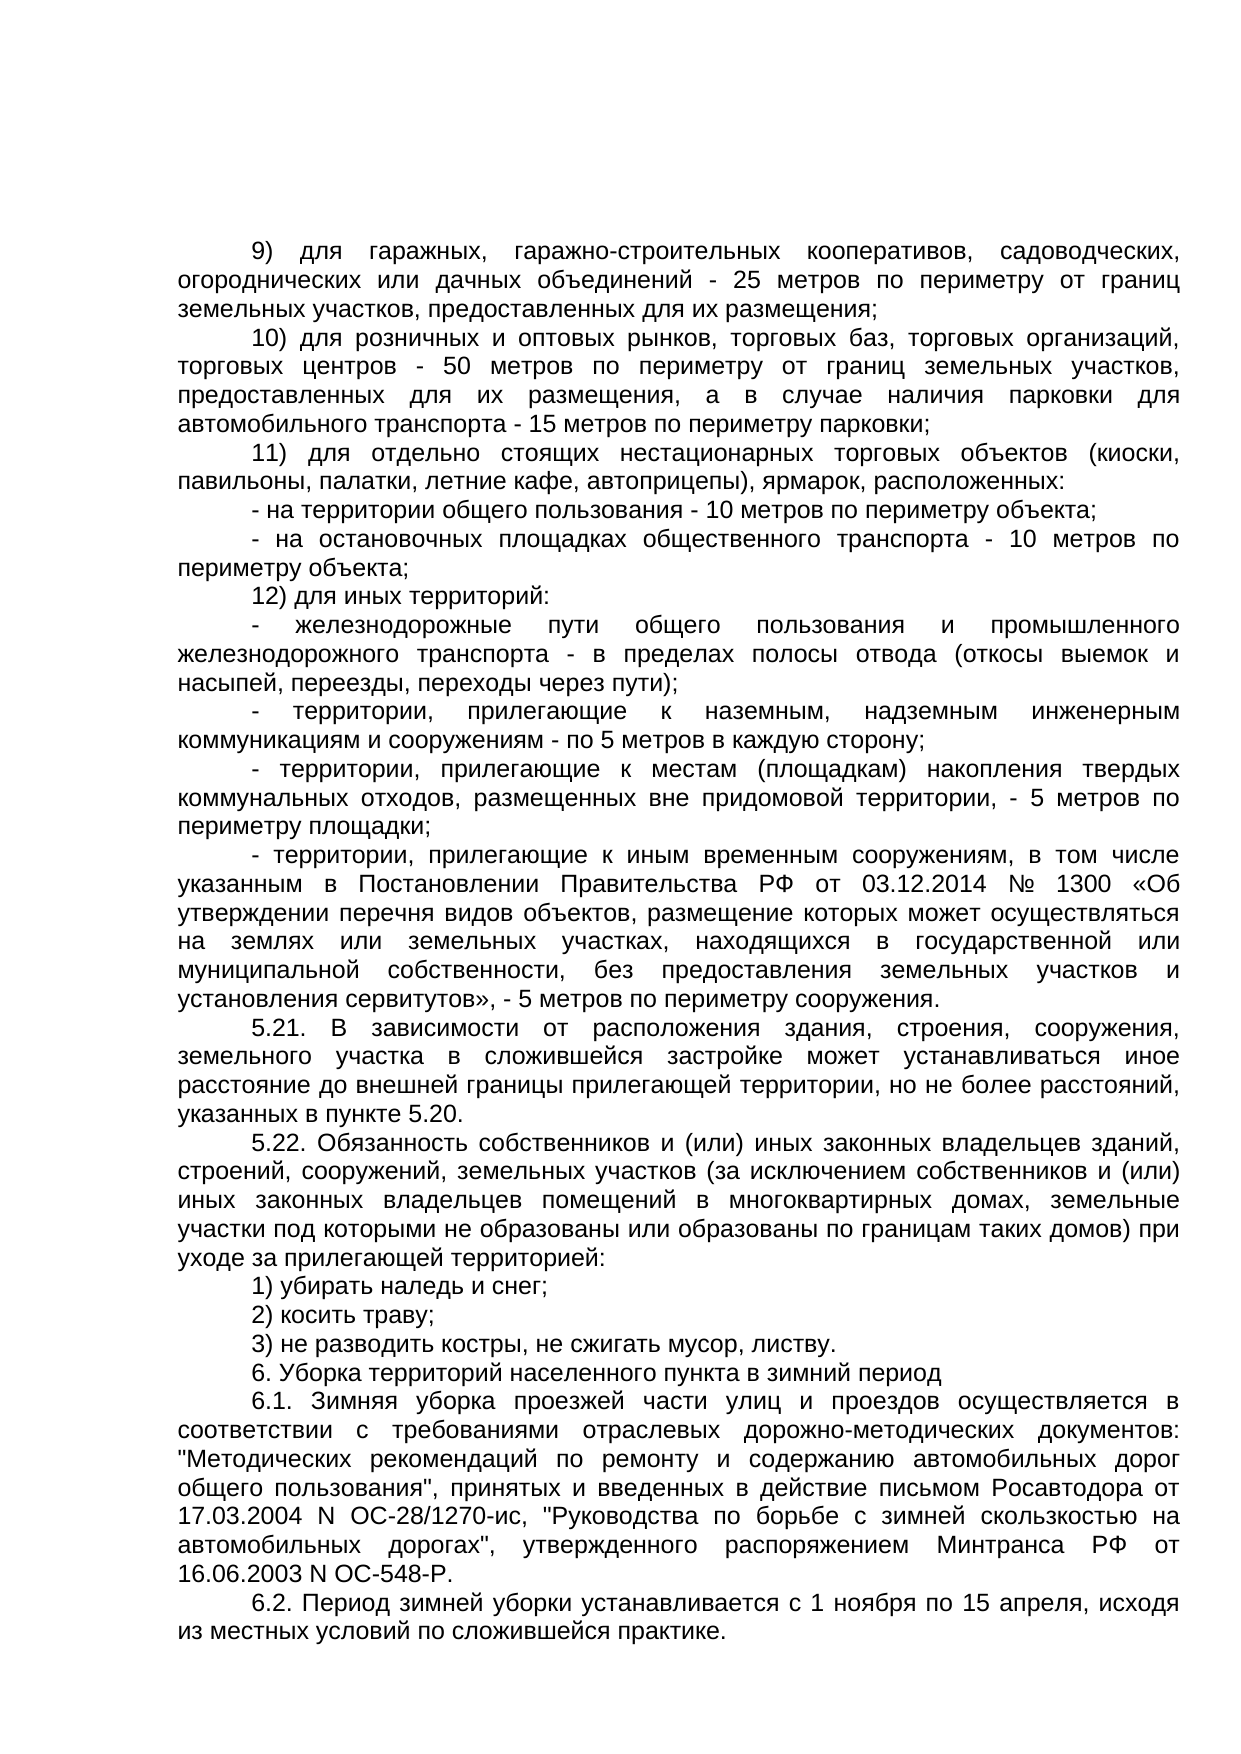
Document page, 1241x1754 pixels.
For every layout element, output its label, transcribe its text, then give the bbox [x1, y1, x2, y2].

text 2) косить траву; [177, 1300, 1181, 1329]
text 12) для иных территорий: [177, 581, 1181, 610]
text - железнодорожные пути общего пользования и промышленного железнодорожного транспорта - в пределах полосы отвода (откосы выемок и насыпей, переезды, переходы через пути); [177, 610, 1181, 696]
text - территории, прилегающие к иным временным сооружениям, в том числе указанным в Постановлении Правительства РФ от 03.12.2014 № 1300 «Об утверждении перечня видов объектов, размещение которых может осуществляться на землях или земельных участках, находящихся в государственной или муниципальной собственности, без предоставления земельных участков и установления сервитутов», - 5 метров по периметру сооружения. [177, 840, 1181, 1012]
text 5.21. В зависимости от расположения здания, строения, сооружения, земельного участка в сложившейся застройке может устанавливаться иное расстояние до внешней границы прилегающей территории, но не более расстояний, указанных в пункте 5.20. [177, 1012, 1181, 1127]
text 3) не разводить костры, не сжигать мусор, листву. [177, 1329, 1181, 1357]
text 6. Уборка территорий населенного пункта в зимний период [177, 1357, 1181, 1386]
text 6.1. Зимняя уборка проезжей части улиц и проездов осуществляется в соответствии с требованиями отраслевых дорожно-методических документов: "Методических рекомендаций по ремонту и содержанию автомобильных дорог общего пользования", принятых и введенных в действие письмом Росавтодора от 17.03.2004 N ОС-28/1270-ис, "Руководства по борьбе с зимней скользкостью на автомобильных дорогах", утвержденного распоряжением Минтранса РФ от 16.06.2003 N ОС-548-Р. [177, 1386, 1181, 1587]
text 9) для гаражных, гаражно-строительных кооперативов, садоводческих, огороднических или дачных объединений - 25 метров по периметру от границ земельных участков, предоставленных для их размещения; [177, 236, 1181, 322]
text - на остановочных площадках общественного транспорта - 10 метров по периметру объекта; [177, 524, 1181, 581]
text 6.2. Период зимней уборки устанавливается с 1 ноября по 15 апреля, исходя из местных условий по сложившейся практике. [177, 1587, 1181, 1645]
text - территории, прилегающие к местам (площадкам) накопления твердых коммунальных отходов, размещенных вне придомовой территории, - 5 метров по периметру площадки; [177, 754, 1181, 840]
text 11) для отдельно стоящих нестационарных торговых объектов (киоски, павильоны, палатки, летние кафе, автоприцепы), ярмарок, расположенных: [177, 437, 1181, 495]
text - территории, прилегающие к наземным, надземным инженерным коммуникациям и сооружениям - по 5 метров в каждую сторону; [177, 696, 1181, 754]
text 10) для розничных и оптовых рынков, торговых баз, торговых организаций, торговых центров - 50 метров по периметру от границ земельных участков, предоставленных для их размещения, а в случае наличия парковки для автомобильного транспорта - 15 метров по периметру парковки; [177, 322, 1181, 437]
text 1) убирать наледь и снег; [177, 1271, 1181, 1300]
text - на территории общего пользования - 10 метров по периметру объекта; [177, 495, 1181, 524]
text 5.22. Обязанность собственников и (или) иных законных владельцев зданий, строений, сооружений, земельных участков (за исключением собственников и (или) иных законных владельцев помещений в многоквартирных домах, земельные участки под которыми не образованы или образованы по границам таких домов) при уходе за прилегающей территорией: [177, 1127, 1181, 1271]
